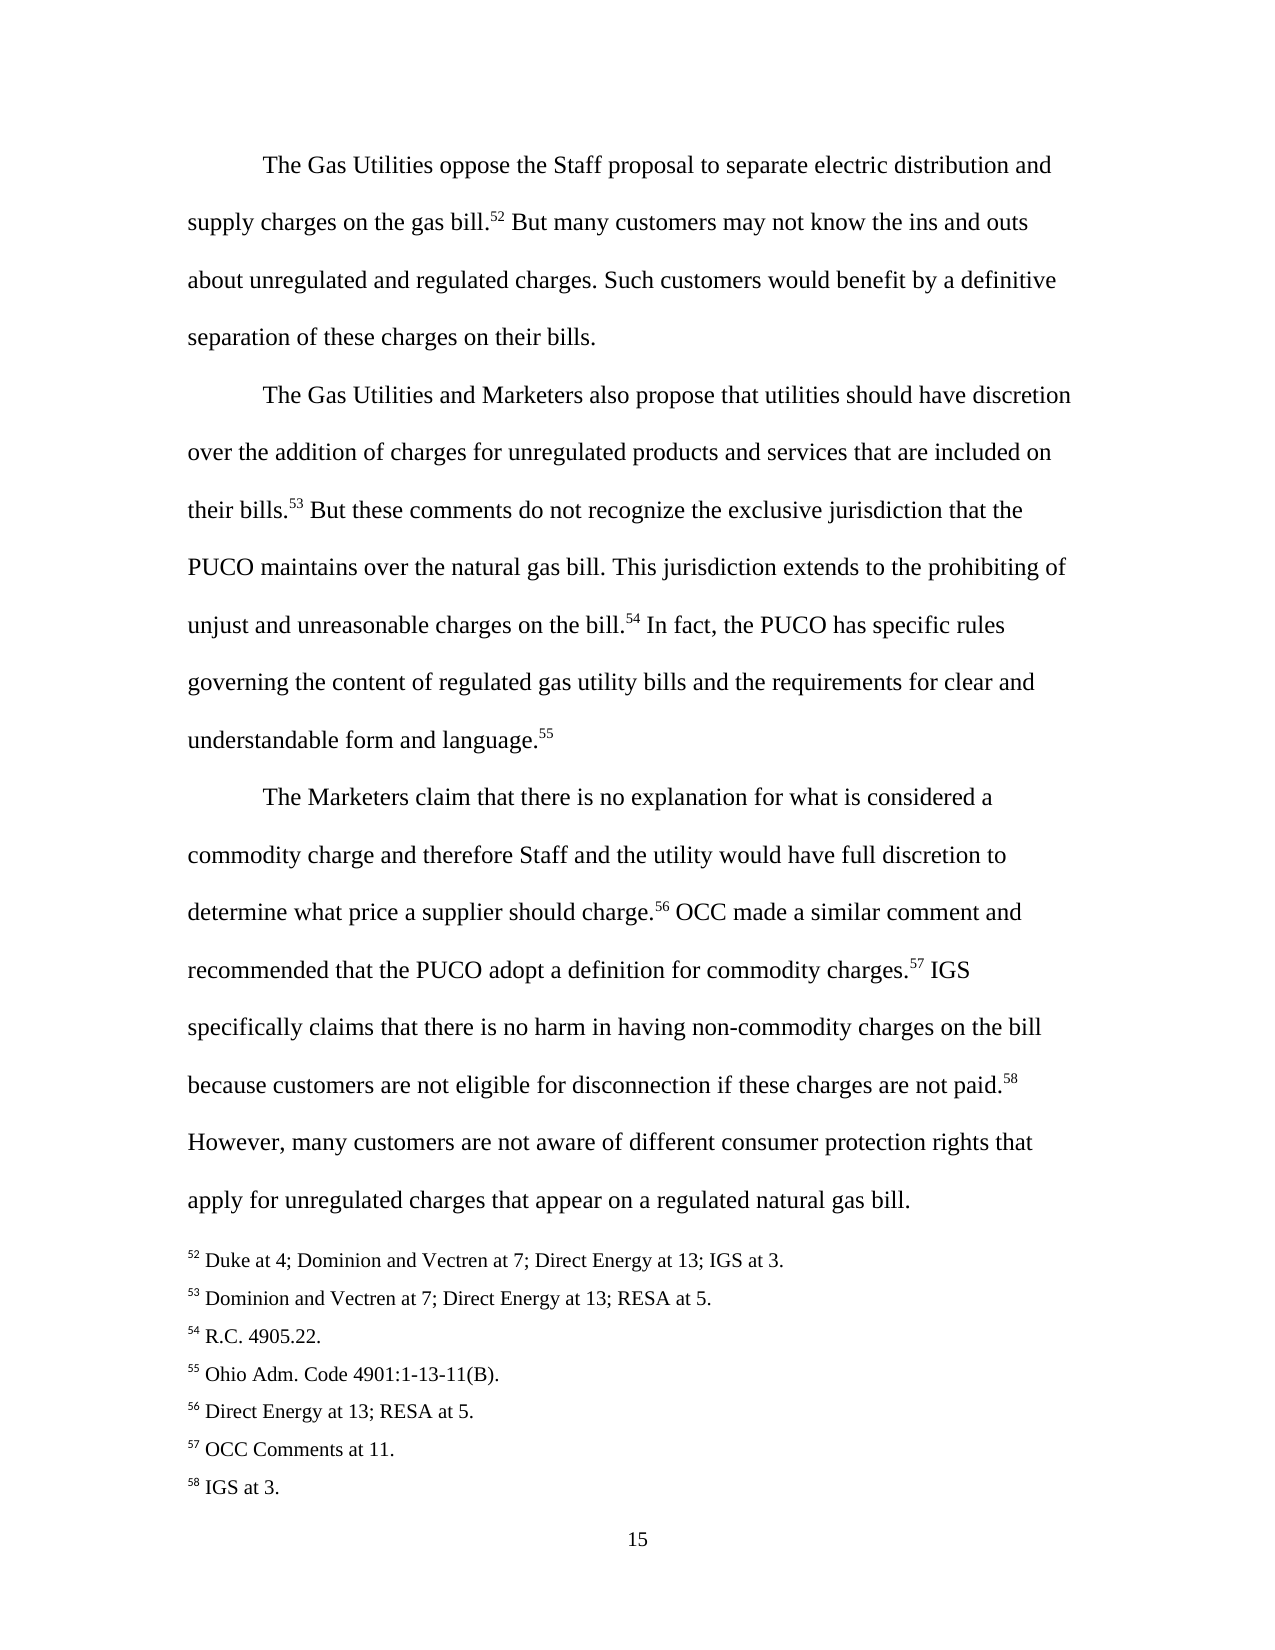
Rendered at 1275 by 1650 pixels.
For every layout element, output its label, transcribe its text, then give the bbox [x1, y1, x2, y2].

text The Gas Utilities oppose the Staff proposal to separate electric distribution and supply charges on the gas bill. But many customers may not know the ins and outs about unregulated and regulated charges. Such customers would benefit by a definitive separation of these charges on their bills. [187, 150, 1087, 351]
text The Marketers claim that there is no explanation for what is considered a commodity charge and therefore Staff and the utility would have full discretion to determine what price a supplier should charge. OCC made a similar comment and recommended that the PUCO adopt a definition for commodity charges. IGS specifically claims that there is no harm in having non-commodity charges on the bill because customers are not eligible for disconnection if these charges are not paid. However, many customers are not aware of different consumer protection rights that apply for unregulated charges that appear on a regulated natural gas bill. [187, 782, 1087, 1214]
text The Gas Utilities and Marketers also propose that utilities should have discretion over the addition of charges for unregulated products and services that are included on their bills. But these comments do not recognize the exclusive jurisdiction that the PUCO maintains over the natural gas bill. This jurisdiction extends to the prohibiting of unjust and unreasonable charges on the bill. In fact, the PUCO has specific rules governing the content of regulated gas utility bills and the requirements for clear and understandable form and language. [187, 380, 1087, 754]
